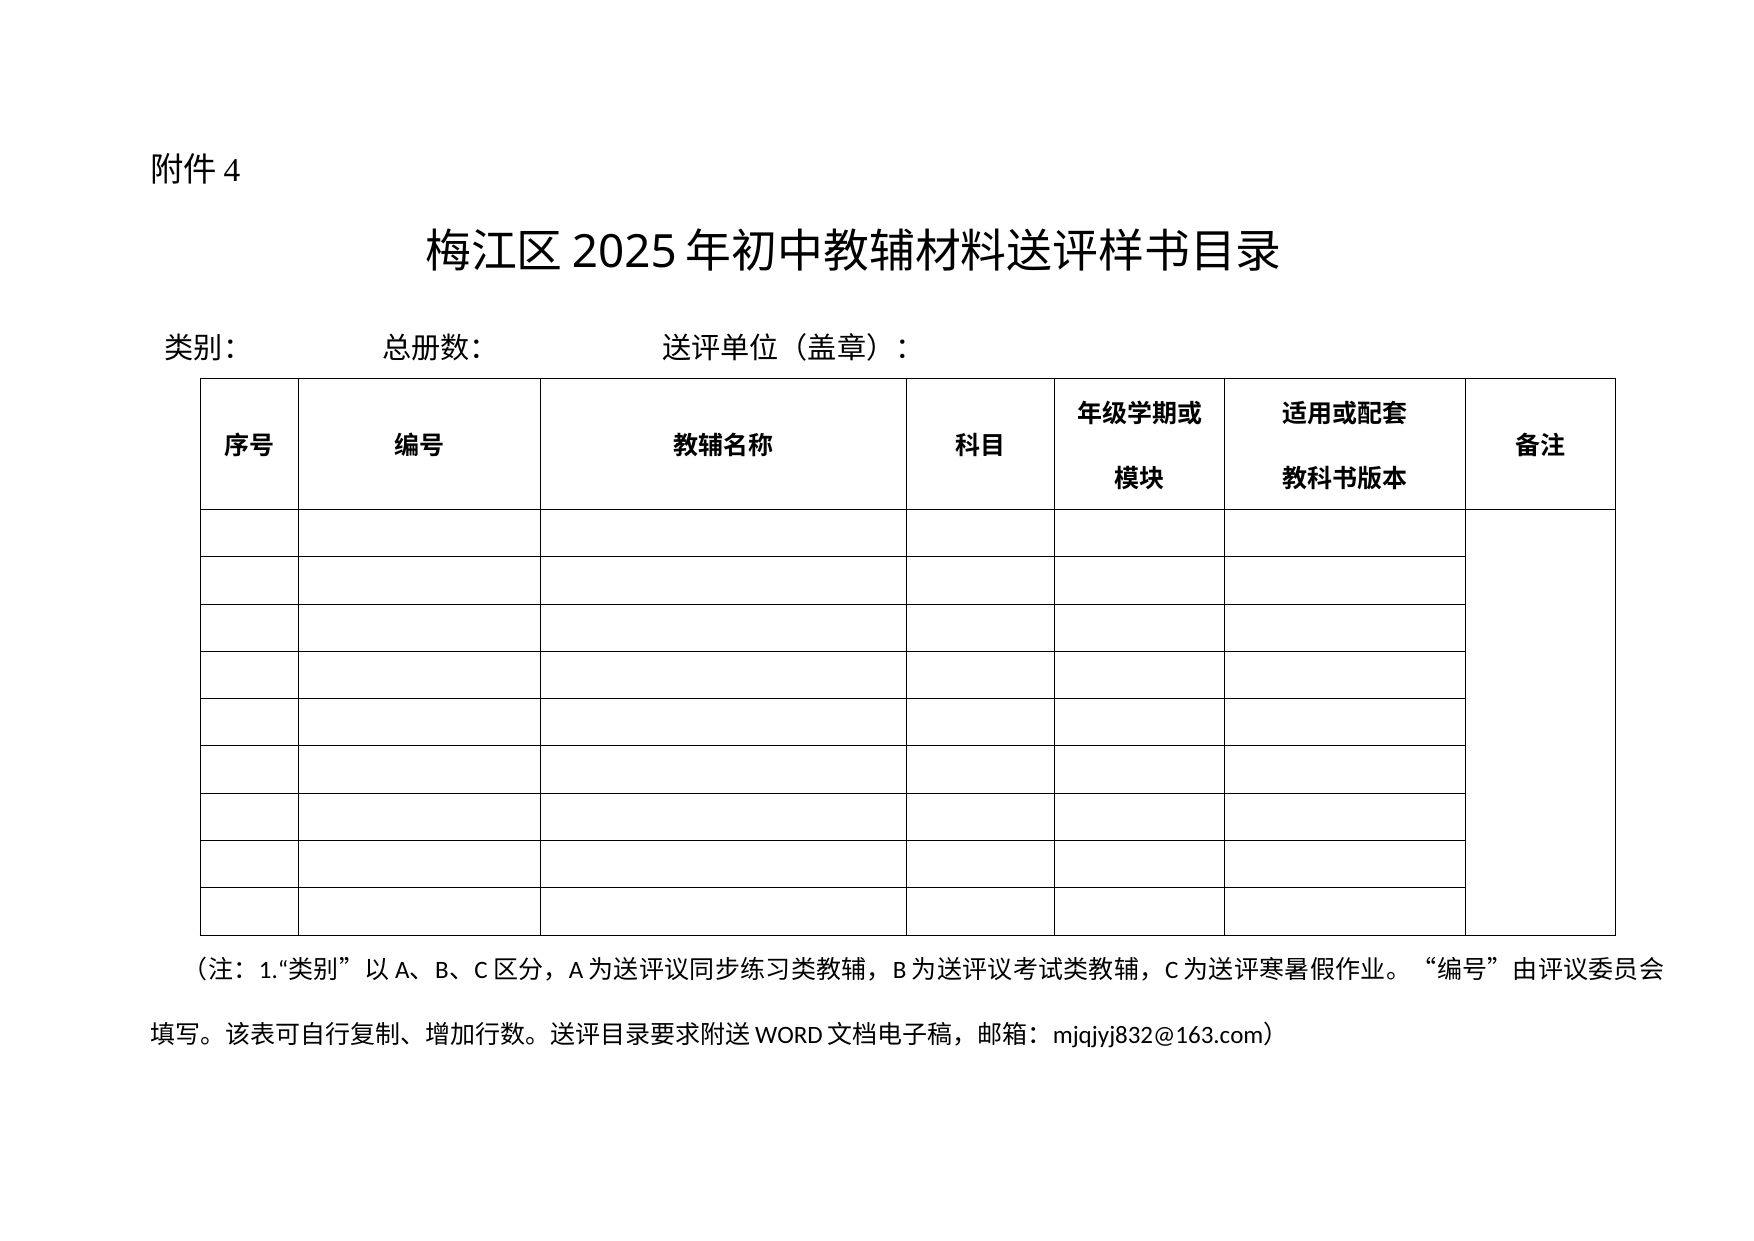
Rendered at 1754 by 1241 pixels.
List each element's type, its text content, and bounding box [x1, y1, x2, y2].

table_cell [299, 652, 540, 698]
table_header 科目 [907, 379, 1054, 509]
table_cell [541, 746, 906, 793]
table_cell [201, 794, 298, 840]
table_cell [541, 652, 906, 698]
table_cell [299, 557, 540, 603]
table_header 教辅名称 [541, 379, 906, 509]
table_cell [201, 510, 298, 556]
table_cell [201, 652, 298, 698]
table_cell [541, 605, 906, 651]
table_cell [541, 888, 906, 934]
table_cell [299, 605, 540, 651]
table_cell [1225, 699, 1465, 745]
text 附件4 [150, 134, 1665, 199]
table_cell [299, 841, 540, 887]
table_cell [1466, 510, 1615, 934]
table_cell [541, 557, 906, 603]
table_cell [1055, 699, 1224, 745]
table_cell [907, 557, 1054, 603]
table_cell [1225, 794, 1465, 840]
table_cell [201, 605, 298, 651]
table_cell [201, 557, 298, 603]
table_cell [541, 841, 906, 887]
table_cell [201, 746, 298, 793]
table_cell [907, 605, 1054, 651]
table_cell [907, 699, 1054, 745]
table_header 序号 [201, 379, 298, 509]
table_cell [1055, 557, 1224, 603]
table_cell [1225, 605, 1465, 651]
table_cell [907, 888, 1054, 934]
table_cell [299, 794, 540, 840]
table_cell [907, 652, 1054, 698]
text 梅江区2025年初中教辅材料送评样书目录 [150, 199, 1665, 297]
table_cell [299, 888, 540, 934]
table_cell [907, 510, 1054, 556]
table_cell [299, 510, 540, 556]
table_cell [907, 794, 1054, 840]
table_cell [1225, 841, 1465, 887]
table_cell [1055, 510, 1224, 556]
table_cell [1225, 510, 1465, 556]
table_cell [541, 794, 906, 840]
table_cell [201, 841, 298, 887]
table_cell [541, 510, 906, 556]
table_cell [1225, 557, 1465, 603]
table_cell [299, 746, 540, 793]
table_cell [1055, 605, 1224, 651]
table_cell [907, 841, 1054, 887]
table_cell [1225, 652, 1465, 698]
table_cell [1055, 794, 1224, 840]
table_cell [907, 746, 1054, 793]
table_header 年级学期或模块 [1055, 379, 1224, 509]
table_cell [1225, 888, 1465, 934]
table_cell [1055, 841, 1224, 887]
table_cell [541, 699, 906, 745]
table_header 编号 [299, 379, 540, 509]
table_cell [1225, 746, 1465, 793]
table_header 适用或配套 教科书版本 [1225, 379, 1465, 509]
table_cell [201, 888, 298, 934]
text 类别： 总册数： 送评单位（盖章）： [150, 313, 1665, 378]
table_cell [201, 699, 298, 745]
table_cell [299, 699, 540, 745]
table_cell [1055, 888, 1224, 934]
table_cell [1055, 746, 1224, 793]
list （注：1.“类别”以A、B、C区分，A为送评议同步练习类教辅，B为送评议考试类教辅，C为送评寒暑假作业。“编号”由评议委员会填写。该表可自行复制、增加行数。送评目录要求附送WORD文档电子稿，邮箱：mjqjyj832@163.com） [150, 936, 1665, 1066]
table_header 备注 [1466, 379, 1615, 509]
table_cell [1055, 652, 1224, 698]
